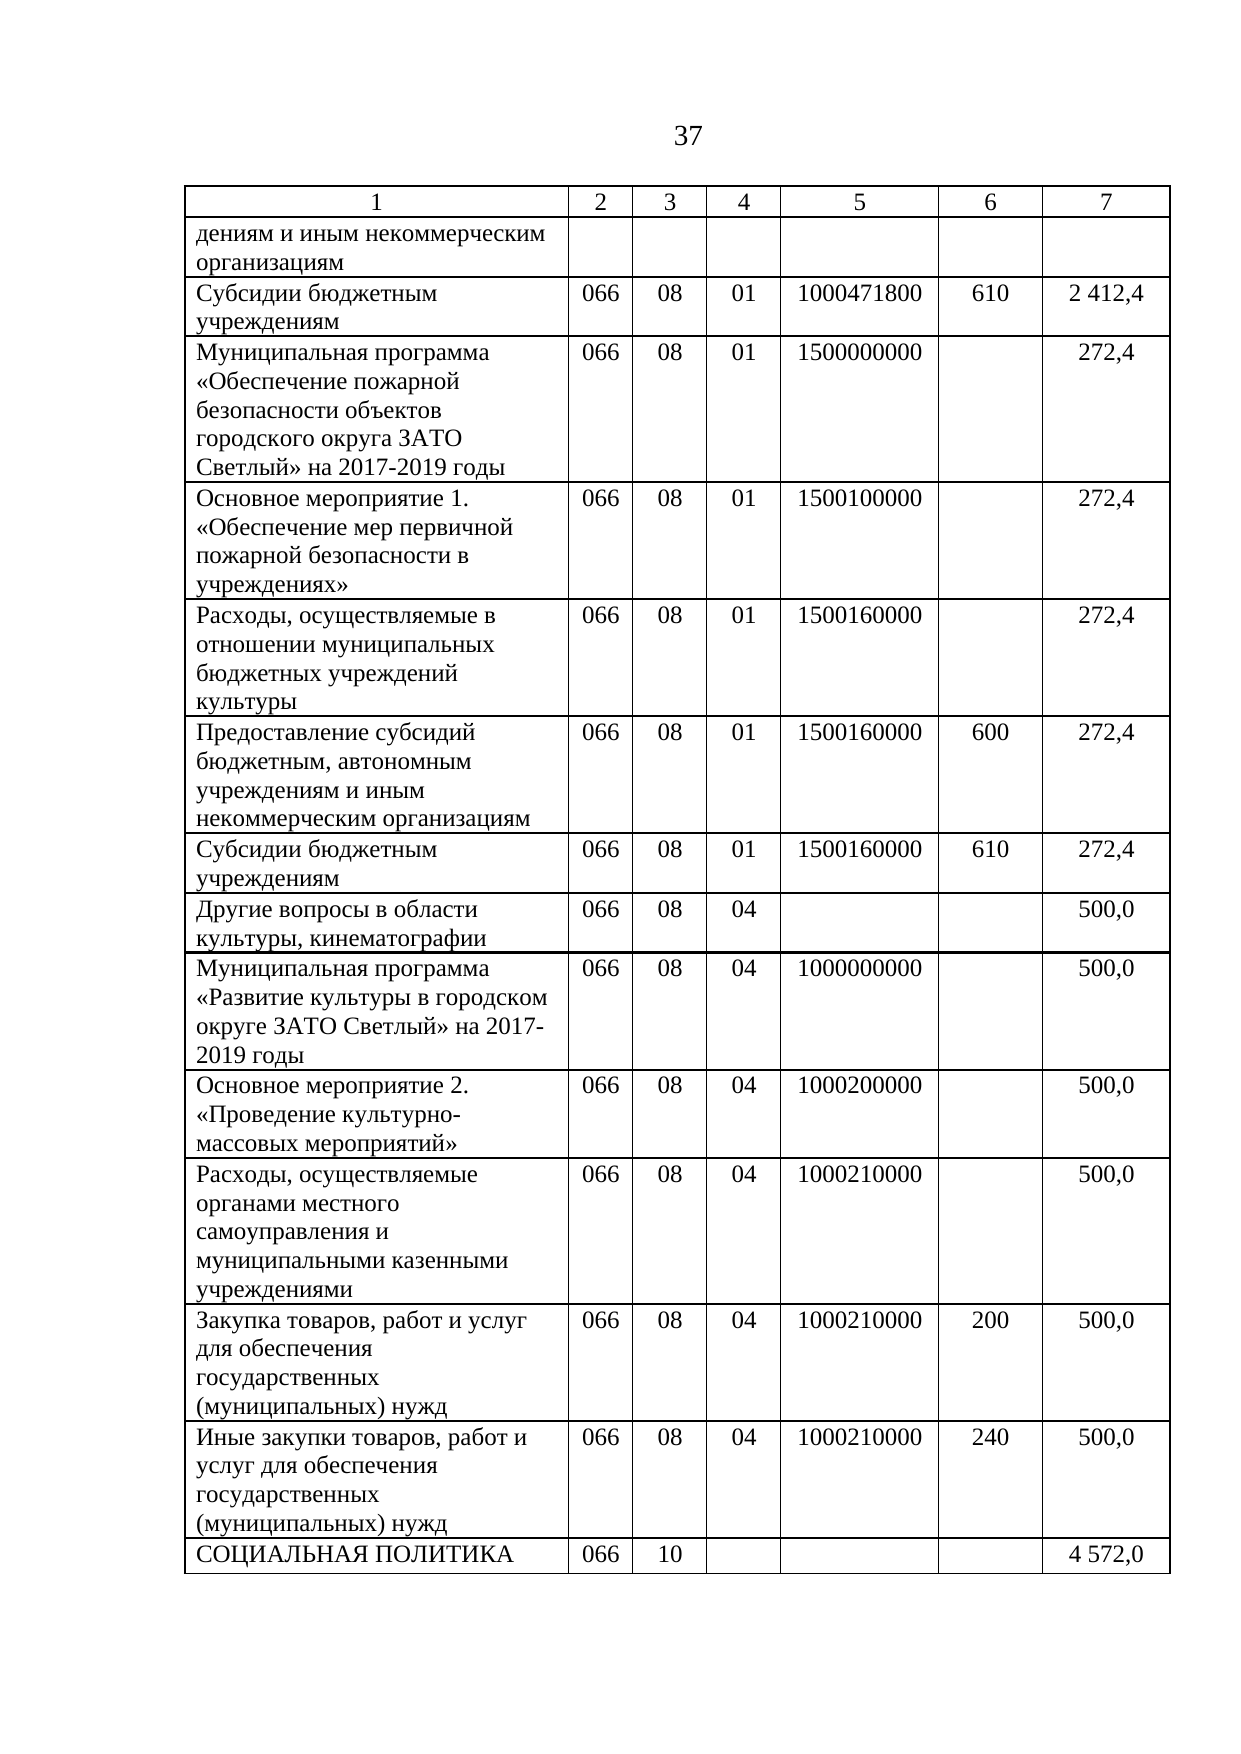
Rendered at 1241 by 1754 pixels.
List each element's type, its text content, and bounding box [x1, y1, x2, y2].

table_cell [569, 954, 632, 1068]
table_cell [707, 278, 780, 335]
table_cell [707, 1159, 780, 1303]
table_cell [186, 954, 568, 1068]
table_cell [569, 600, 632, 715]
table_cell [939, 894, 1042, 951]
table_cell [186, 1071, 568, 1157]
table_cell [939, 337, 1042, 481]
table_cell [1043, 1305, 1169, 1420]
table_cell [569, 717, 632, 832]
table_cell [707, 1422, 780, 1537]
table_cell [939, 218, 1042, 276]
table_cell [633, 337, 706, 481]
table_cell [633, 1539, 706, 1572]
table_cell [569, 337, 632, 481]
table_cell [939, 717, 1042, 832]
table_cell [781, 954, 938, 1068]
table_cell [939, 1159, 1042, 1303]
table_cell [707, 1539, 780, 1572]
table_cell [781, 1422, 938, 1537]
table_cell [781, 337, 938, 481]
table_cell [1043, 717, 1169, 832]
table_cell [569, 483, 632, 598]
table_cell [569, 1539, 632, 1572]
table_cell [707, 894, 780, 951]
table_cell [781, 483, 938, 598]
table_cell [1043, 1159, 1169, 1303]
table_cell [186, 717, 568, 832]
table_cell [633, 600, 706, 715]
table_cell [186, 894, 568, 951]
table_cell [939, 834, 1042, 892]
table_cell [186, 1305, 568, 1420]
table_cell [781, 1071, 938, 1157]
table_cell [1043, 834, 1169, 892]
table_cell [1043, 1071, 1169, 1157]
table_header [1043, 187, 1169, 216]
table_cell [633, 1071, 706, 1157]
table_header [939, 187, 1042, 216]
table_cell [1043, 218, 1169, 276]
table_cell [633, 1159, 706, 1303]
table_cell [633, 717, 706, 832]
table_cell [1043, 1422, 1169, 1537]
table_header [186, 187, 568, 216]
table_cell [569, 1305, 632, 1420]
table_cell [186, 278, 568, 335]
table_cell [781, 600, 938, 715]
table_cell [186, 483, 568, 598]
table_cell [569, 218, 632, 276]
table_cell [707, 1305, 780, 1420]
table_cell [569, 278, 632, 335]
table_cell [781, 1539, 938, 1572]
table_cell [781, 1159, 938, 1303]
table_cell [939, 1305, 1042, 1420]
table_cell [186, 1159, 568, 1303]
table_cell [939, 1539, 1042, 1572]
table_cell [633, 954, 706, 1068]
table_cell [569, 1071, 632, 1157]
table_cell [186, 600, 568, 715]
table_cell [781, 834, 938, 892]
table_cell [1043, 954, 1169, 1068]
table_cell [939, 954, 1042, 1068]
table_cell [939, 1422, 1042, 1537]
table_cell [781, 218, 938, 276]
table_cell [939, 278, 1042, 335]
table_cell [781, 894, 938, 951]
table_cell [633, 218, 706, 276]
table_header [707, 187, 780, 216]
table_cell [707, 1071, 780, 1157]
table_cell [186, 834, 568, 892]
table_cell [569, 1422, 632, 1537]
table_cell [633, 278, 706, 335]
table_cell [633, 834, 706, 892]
text 37 [207, 118, 1169, 152]
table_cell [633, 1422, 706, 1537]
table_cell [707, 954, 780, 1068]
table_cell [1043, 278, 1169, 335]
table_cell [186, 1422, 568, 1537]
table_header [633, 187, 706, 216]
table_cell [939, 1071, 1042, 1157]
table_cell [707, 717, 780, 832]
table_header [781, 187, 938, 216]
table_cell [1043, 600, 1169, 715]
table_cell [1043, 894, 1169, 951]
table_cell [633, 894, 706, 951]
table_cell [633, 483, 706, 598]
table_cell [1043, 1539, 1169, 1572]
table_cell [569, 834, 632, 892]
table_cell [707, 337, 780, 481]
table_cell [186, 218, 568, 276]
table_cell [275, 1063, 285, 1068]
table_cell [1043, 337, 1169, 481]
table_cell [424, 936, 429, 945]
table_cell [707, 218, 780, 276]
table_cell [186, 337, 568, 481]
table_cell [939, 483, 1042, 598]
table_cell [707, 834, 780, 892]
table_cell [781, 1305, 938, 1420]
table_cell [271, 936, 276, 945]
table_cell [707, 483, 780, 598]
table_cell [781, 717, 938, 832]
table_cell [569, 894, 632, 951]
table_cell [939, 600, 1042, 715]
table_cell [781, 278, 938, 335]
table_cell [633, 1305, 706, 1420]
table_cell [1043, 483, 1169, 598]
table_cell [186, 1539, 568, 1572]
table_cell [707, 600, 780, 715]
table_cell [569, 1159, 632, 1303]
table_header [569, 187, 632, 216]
